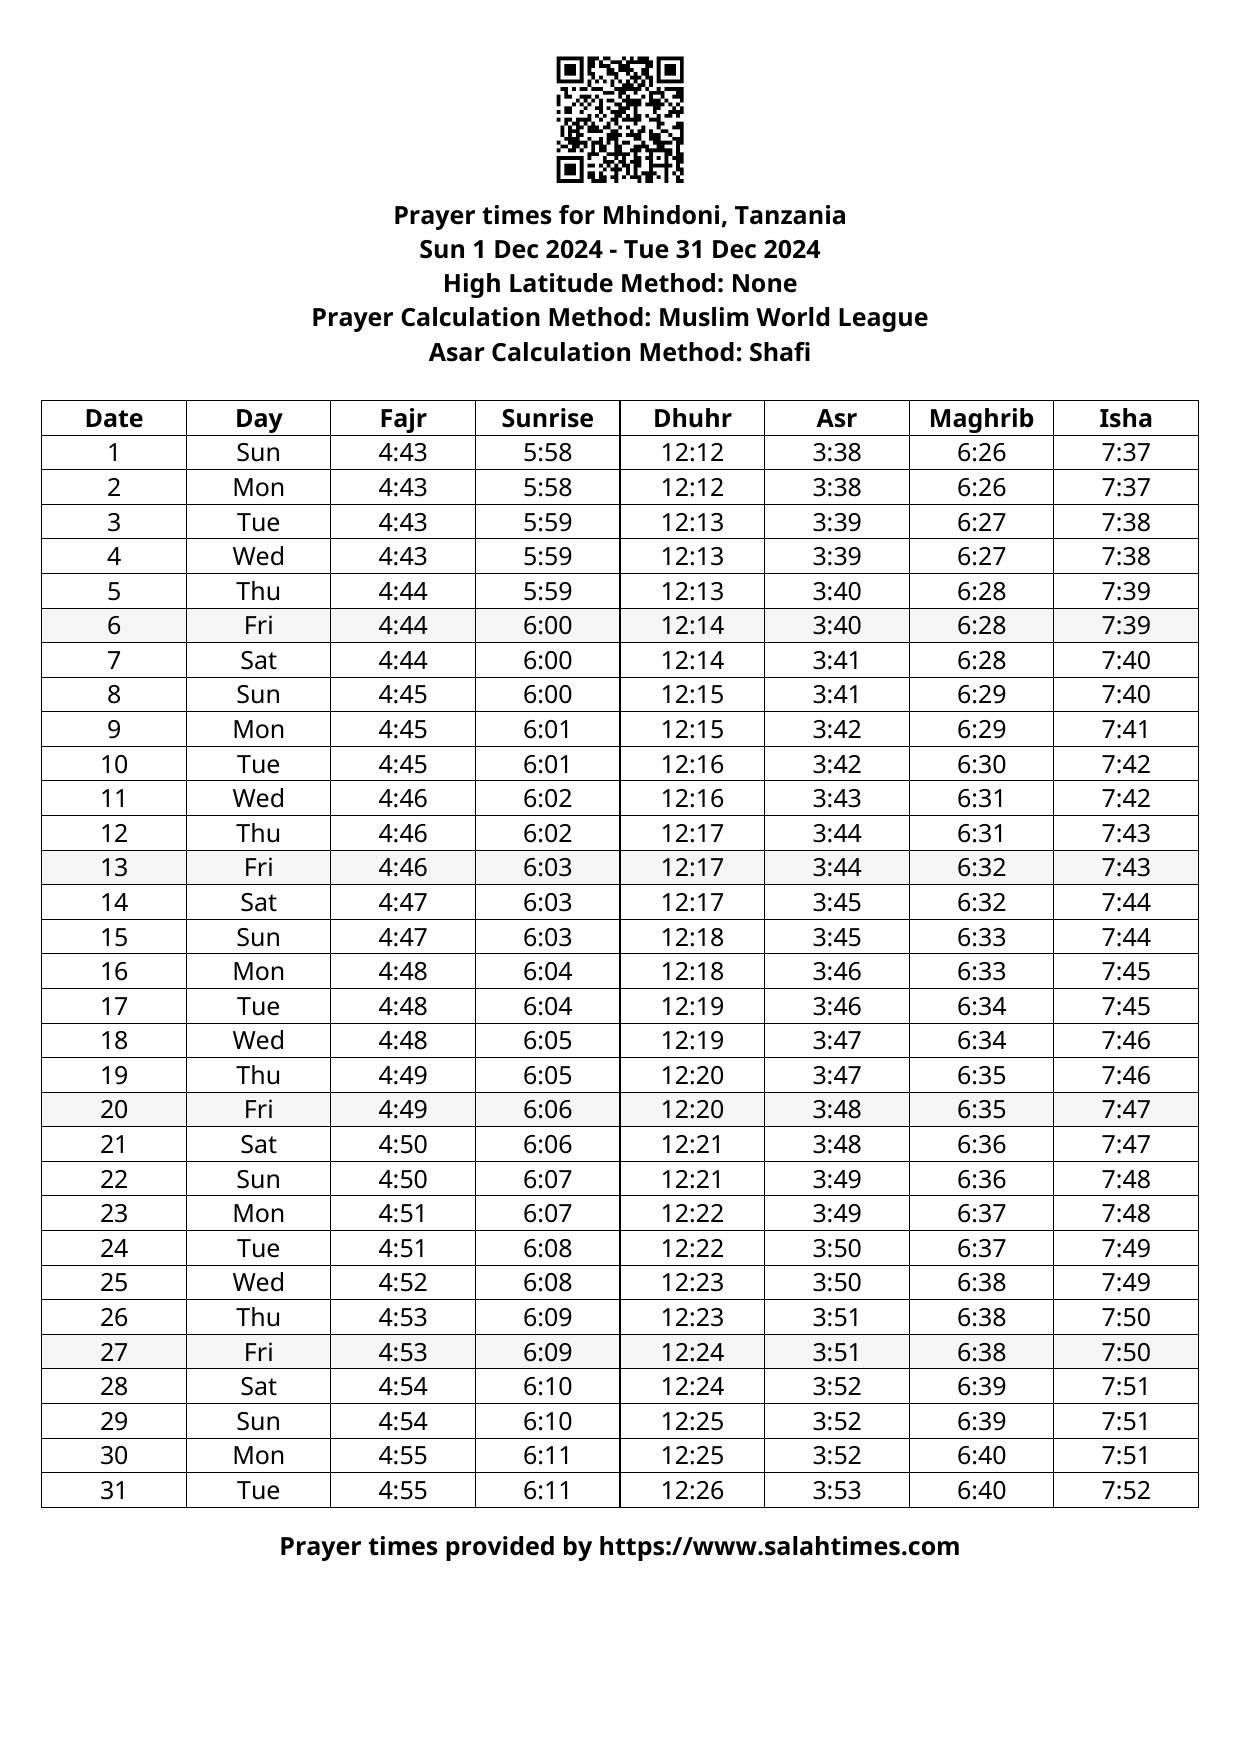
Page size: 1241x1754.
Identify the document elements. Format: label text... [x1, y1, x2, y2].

table_cell 3:51 [765, 1300, 909, 1334]
table_cell 6:28 [910, 609, 1053, 642]
table_cell 4:45 [331, 712, 475, 746]
table_cell 11 [42, 781, 186, 815]
table_cell 12:13 [621, 505, 764, 538]
table_cell 12:17 [621, 851, 764, 884]
table_cell 30 [42, 1439, 186, 1472]
table_cell 12 [42, 816, 186, 849]
table_cell Sat [187, 885, 330, 919]
table_cell 28 [42, 1369, 186, 1403]
table_cell 4:47 [331, 920, 475, 953]
table_cell 12:25 [621, 1439, 764, 1472]
table_cell 3:39 [765, 505, 909, 538]
table_cell 7:51 [1054, 1369, 1198, 1403]
table_cell 12:21 [621, 1162, 764, 1195]
table_cell 6:09 [476, 1300, 619, 1334]
table_cell Tue [187, 505, 330, 538]
table_cell 3:42 [765, 712, 909, 746]
table_cell 10 [42, 747, 186, 780]
table_cell 4:43 [331, 470, 475, 504]
table_cell 7:45 [1054, 954, 1198, 988]
table_cell 3:42 [765, 747, 909, 780]
table_cell 7:38 [1054, 539, 1198, 573]
table_cell 6:34 [910, 1024, 1053, 1057]
table_cell 12:13 [621, 539, 764, 573]
table_cell 7:39 [1054, 609, 1198, 642]
table_cell 6:33 [910, 954, 1053, 988]
table_cell 7:38 [1054, 505, 1198, 538]
table_cell 15 [42, 920, 186, 953]
table_cell Sat [187, 643, 330, 677]
table_cell 12:17 [621, 885, 764, 919]
table_cell 7:44 [1054, 885, 1198, 919]
table_cell 4:52 [331, 1266, 475, 1299]
table_cell 3:39 [765, 539, 909, 573]
table_cell 12:13 [621, 574, 764, 607]
table_cell 6:32 [910, 851, 1053, 884]
table_cell 4:54 [331, 1404, 475, 1437]
table_cell Thu [187, 816, 330, 849]
table_cell 4:46 [331, 816, 475, 849]
table_cell 6:36 [910, 1162, 1053, 1195]
table_cell 3:40 [765, 609, 909, 642]
table_cell 6:04 [476, 989, 619, 1022]
table_cell 12:26 [621, 1473, 764, 1507]
table_cell 4:51 [331, 1196, 475, 1230]
table_cell 14 [42, 885, 186, 919]
table_cell 6:10 [476, 1369, 619, 1403]
table_cell 3:47 [765, 1058, 909, 1092]
table_cell 7:52 [1054, 1473, 1198, 1507]
table_cell 4:46 [331, 781, 475, 815]
table_cell Sun [187, 1404, 330, 1437]
table_cell 12:16 [621, 747, 764, 780]
table_cell 6:35 [910, 1058, 1053, 1092]
table_cell Thu [187, 1058, 330, 1092]
table_cell Tue [187, 1231, 330, 1264]
table_cell 6:33 [910, 920, 1053, 953]
table_cell Fri [187, 851, 330, 884]
table_cell 6:10 [476, 1404, 619, 1437]
table_cell Mon [187, 1439, 330, 1472]
table_cell 6:02 [476, 781, 619, 815]
table_cell 3:46 [765, 954, 909, 988]
table_cell 7:39 [1054, 574, 1198, 607]
table_cell 4:54 [331, 1369, 475, 1403]
table_cell 16 [42, 954, 186, 988]
table_cell 4:49 [331, 1093, 475, 1126]
table_cell 6:29 [910, 712, 1053, 746]
table_cell 6:27 [910, 539, 1053, 573]
table_cell 6:11 [476, 1439, 619, 1472]
table_cell Mon [187, 712, 330, 746]
table_cell Thu [187, 574, 330, 607]
table_cell 9 [42, 712, 186, 746]
table_cell 17 [42, 989, 186, 1022]
table_cell 21 [42, 1127, 186, 1161]
table_cell 3:49 [765, 1162, 909, 1195]
table_cell 4:55 [331, 1473, 475, 1507]
table_cell Fri [187, 1335, 330, 1368]
table_cell Sun [187, 1162, 330, 1195]
table_cell 6:08 [476, 1231, 619, 1264]
text High Latitude Method: None [42, 266, 1198, 300]
table_cell 31 [42, 1473, 186, 1507]
table_cell Thu [187, 1300, 330, 1334]
table_cell 7:48 [1054, 1196, 1198, 1230]
table_cell 6 [42, 609, 186, 642]
table_cell 12:12 [621, 470, 764, 504]
table_cell 4:55 [331, 1439, 475, 1472]
table_cell 4:48 [331, 954, 475, 988]
table_cell 6:26 [910, 470, 1053, 504]
table_cell 4:45 [331, 678, 475, 711]
table_cell 12:22 [621, 1196, 764, 1230]
table_cell 4:50 [331, 1162, 475, 1195]
table_cell 5 [42, 574, 186, 607]
table_cell 3:51 [765, 1335, 909, 1368]
table_cell 4:53 [331, 1335, 475, 1368]
table_cell 3:45 [765, 920, 909, 953]
table_cell 23 [42, 1196, 186, 1230]
table_cell 6:07 [476, 1196, 619, 1230]
text Prayer times for Mhindoni, Tanzania [42, 198, 1198, 232]
table_cell 6:08 [476, 1266, 619, 1299]
table_cell 6:36 [910, 1127, 1053, 1161]
table_cell 4:43 [331, 505, 475, 538]
table_cell 4:44 [331, 643, 475, 677]
table_cell 6:37 [910, 1231, 1053, 1264]
table_cell 24 [42, 1231, 186, 1264]
table_header Dhuhr [621, 401, 764, 434]
table_cell 3:44 [765, 816, 909, 849]
table_cell 25 [42, 1266, 186, 1299]
table_cell Sat [187, 1127, 330, 1161]
table_cell 12:19 [621, 989, 764, 1022]
table_cell Tue [187, 989, 330, 1022]
table_cell 3:40 [765, 574, 909, 607]
table_cell 6:01 [476, 712, 619, 746]
table_cell 12:22 [621, 1231, 764, 1264]
table_cell 7:46 [1054, 1058, 1198, 1092]
table_cell 1 [42, 436, 186, 469]
table_cell 12:14 [621, 643, 764, 677]
table_cell 6:39 [910, 1404, 1053, 1437]
table_cell 6:00 [476, 643, 619, 677]
table_header Sunrise [476, 401, 619, 434]
table_cell 7:43 [1054, 816, 1198, 849]
table_cell Sun [187, 678, 330, 711]
table_cell Wed [187, 781, 330, 815]
table_cell 6:09 [476, 1335, 619, 1368]
table_cell 26 [42, 1300, 186, 1334]
table_cell Tue [187, 747, 330, 780]
table_cell 7:49 [1054, 1266, 1198, 1299]
table_cell 3:48 [765, 1127, 909, 1161]
table_cell 7:51 [1054, 1439, 1198, 1472]
table_cell 6:03 [476, 885, 619, 919]
table_cell Fri [187, 609, 330, 642]
table_cell 6:01 [476, 747, 619, 780]
table_cell 4:50 [331, 1127, 475, 1161]
table_cell 6:31 [910, 816, 1053, 849]
table_cell 3:52 [765, 1439, 909, 1472]
table_cell 7:41 [1054, 712, 1198, 746]
table_cell 4:45 [331, 747, 475, 780]
table_cell 5:59 [476, 539, 619, 573]
table_cell 7:43 [1054, 851, 1198, 884]
table_cell 4:46 [331, 851, 475, 884]
table_cell 6:03 [476, 851, 619, 884]
table_cell 19 [42, 1058, 186, 1092]
table_cell 6:06 [476, 1093, 619, 1126]
table_cell 6:37 [910, 1196, 1053, 1230]
table_cell 12:19 [621, 1024, 764, 1057]
table_header Asr [765, 401, 909, 434]
table_cell 6:04 [476, 954, 619, 988]
table_cell 7:50 [1054, 1300, 1198, 1334]
table_cell 3:46 [765, 989, 909, 1022]
table_cell 7:51 [1054, 1404, 1198, 1437]
table_cell 12:12 [621, 436, 764, 469]
table_cell 4:48 [331, 1024, 475, 1057]
table_cell 7:37 [1054, 436, 1198, 469]
table_cell 7:45 [1054, 989, 1198, 1022]
table_cell 6:07 [476, 1162, 619, 1195]
table_cell 6:30 [910, 747, 1053, 780]
table_cell 7:40 [1054, 678, 1198, 711]
table_header Date [42, 401, 186, 434]
table_cell 4:43 [331, 539, 475, 573]
table_cell 18 [42, 1024, 186, 1057]
table_cell 4 [42, 539, 186, 573]
table_cell 4:48 [331, 989, 475, 1022]
table_cell Sun [187, 436, 330, 469]
table_header Maghrib [910, 401, 1053, 434]
table_cell 7:40 [1054, 643, 1198, 677]
table_cell 3:53 [765, 1473, 909, 1507]
table_cell 4:49 [331, 1058, 475, 1092]
table_cell 12:18 [621, 954, 764, 988]
table_header Fajr [331, 401, 475, 434]
table_cell 6:26 [910, 436, 1053, 469]
table_cell Sat [187, 1369, 330, 1403]
table_cell 7:42 [1054, 747, 1198, 780]
table_cell 12:15 [621, 712, 764, 746]
table_cell 6:38 [910, 1335, 1053, 1368]
table_cell 12:18 [621, 920, 764, 953]
table_cell 6:27 [910, 505, 1053, 538]
table_cell 12:14 [621, 609, 764, 642]
table_cell 4:44 [331, 574, 475, 607]
text Prayer Calculation Method: Muslim World League [42, 300, 1198, 334]
table_cell 13 [42, 851, 186, 884]
table_cell 7:46 [1054, 1024, 1198, 1057]
table_header Isha [1054, 401, 1198, 434]
table_cell 6:00 [476, 678, 619, 711]
table_cell 6:06 [476, 1127, 619, 1161]
table_cell 4:47 [331, 885, 475, 919]
table_cell 20 [42, 1093, 186, 1126]
table_cell 3:38 [765, 470, 909, 504]
table_cell 5:59 [476, 574, 619, 607]
table_cell Wed [187, 1024, 330, 1057]
table_cell Wed [187, 539, 330, 573]
table_cell 5:58 [476, 470, 619, 504]
table_cell 7:44 [1054, 920, 1198, 953]
table_cell 6:29 [910, 678, 1053, 711]
table_cell 29 [42, 1404, 186, 1437]
table_cell 7:47 [1054, 1093, 1198, 1126]
table_cell 7:37 [1054, 470, 1198, 504]
table_cell 3:43 [765, 781, 909, 815]
table_cell 3:52 [765, 1404, 909, 1437]
table_cell Mon [187, 1196, 330, 1230]
table_cell 6:03 [476, 920, 619, 953]
text Asar Calculation Method: Shafi [42, 334, 1198, 368]
table_cell 6:40 [910, 1439, 1053, 1472]
table_cell 6:28 [910, 574, 1053, 607]
table_cell Mon [187, 470, 330, 504]
table_cell 4:53 [331, 1300, 475, 1334]
table_cell 12:16 [621, 781, 764, 815]
table_cell 7:50 [1054, 1335, 1198, 1368]
table_cell 12:21 [621, 1127, 764, 1161]
table_cell 3:50 [765, 1231, 909, 1264]
table_cell 3:48 [765, 1093, 909, 1126]
table_cell 6:31 [910, 781, 1053, 815]
table_cell 12:20 [621, 1058, 764, 1092]
table_cell 5:58 [476, 436, 619, 469]
table_cell 6:34 [910, 989, 1053, 1022]
table_cell 12:25 [621, 1404, 764, 1437]
table_cell 12:24 [621, 1335, 764, 1368]
table_cell 7 [42, 643, 186, 677]
picture [542, 41, 699, 198]
table_cell 7:42 [1054, 781, 1198, 815]
table_cell 4:51 [331, 1231, 475, 1264]
table_cell 12:23 [621, 1300, 764, 1334]
table_cell 7:47 [1054, 1127, 1198, 1161]
table_cell 3:49 [765, 1196, 909, 1230]
table_cell 4:43 [331, 436, 475, 469]
table_cell 12:15 [621, 678, 764, 711]
table_cell 2 [42, 470, 186, 504]
table_cell Sun [187, 920, 330, 953]
table_cell 3:38 [765, 436, 909, 469]
table_cell 6:28 [910, 643, 1053, 677]
table_cell 12:17 [621, 816, 764, 849]
table_cell 3:44 [765, 851, 909, 884]
table_cell 6:05 [476, 1024, 619, 1057]
table_cell 3:47 [765, 1024, 909, 1057]
table_cell 6:39 [910, 1369, 1053, 1403]
table_cell 6:05 [476, 1058, 619, 1092]
table_cell Wed [187, 1266, 330, 1299]
table_cell 3:52 [765, 1369, 909, 1403]
table_cell 3:50 [765, 1266, 909, 1299]
table_cell 6:38 [910, 1266, 1053, 1299]
table_header Day [187, 401, 330, 434]
table_cell 12:24 [621, 1369, 764, 1403]
table_cell 5:59 [476, 505, 619, 538]
table_cell 3:41 [765, 643, 909, 677]
text Sun 1 Dec 2024 - Tue 31 Dec 2024 [42, 232, 1198, 266]
table_cell 6:38 [910, 1300, 1053, 1334]
table_cell 8 [42, 678, 186, 711]
table_cell Mon [187, 954, 330, 988]
table_cell 4:44 [331, 609, 475, 642]
table_cell 3:45 [765, 885, 909, 919]
table_cell 3 [42, 505, 186, 538]
table_cell 6:35 [910, 1093, 1053, 1126]
table_cell 6:02 [476, 816, 619, 849]
table_cell 6:32 [910, 885, 1053, 919]
table_cell 7:49 [1054, 1231, 1198, 1264]
table_cell 12:20 [621, 1093, 764, 1126]
table_cell 6:40 [910, 1473, 1053, 1507]
table_cell 6:11 [476, 1473, 619, 1507]
text Prayer times provided by https://www.salahtimes.com [42, 1528, 1198, 1563]
table_cell Fri [187, 1093, 330, 1126]
table_cell 27 [42, 1335, 186, 1368]
table_cell 6:00 [476, 609, 619, 642]
table_cell Tue [187, 1473, 330, 1507]
table_cell 7:48 [1054, 1162, 1198, 1195]
table_cell 22 [42, 1162, 186, 1195]
table_cell 12:23 [621, 1266, 764, 1299]
table_cell 3:41 [765, 678, 909, 711]
